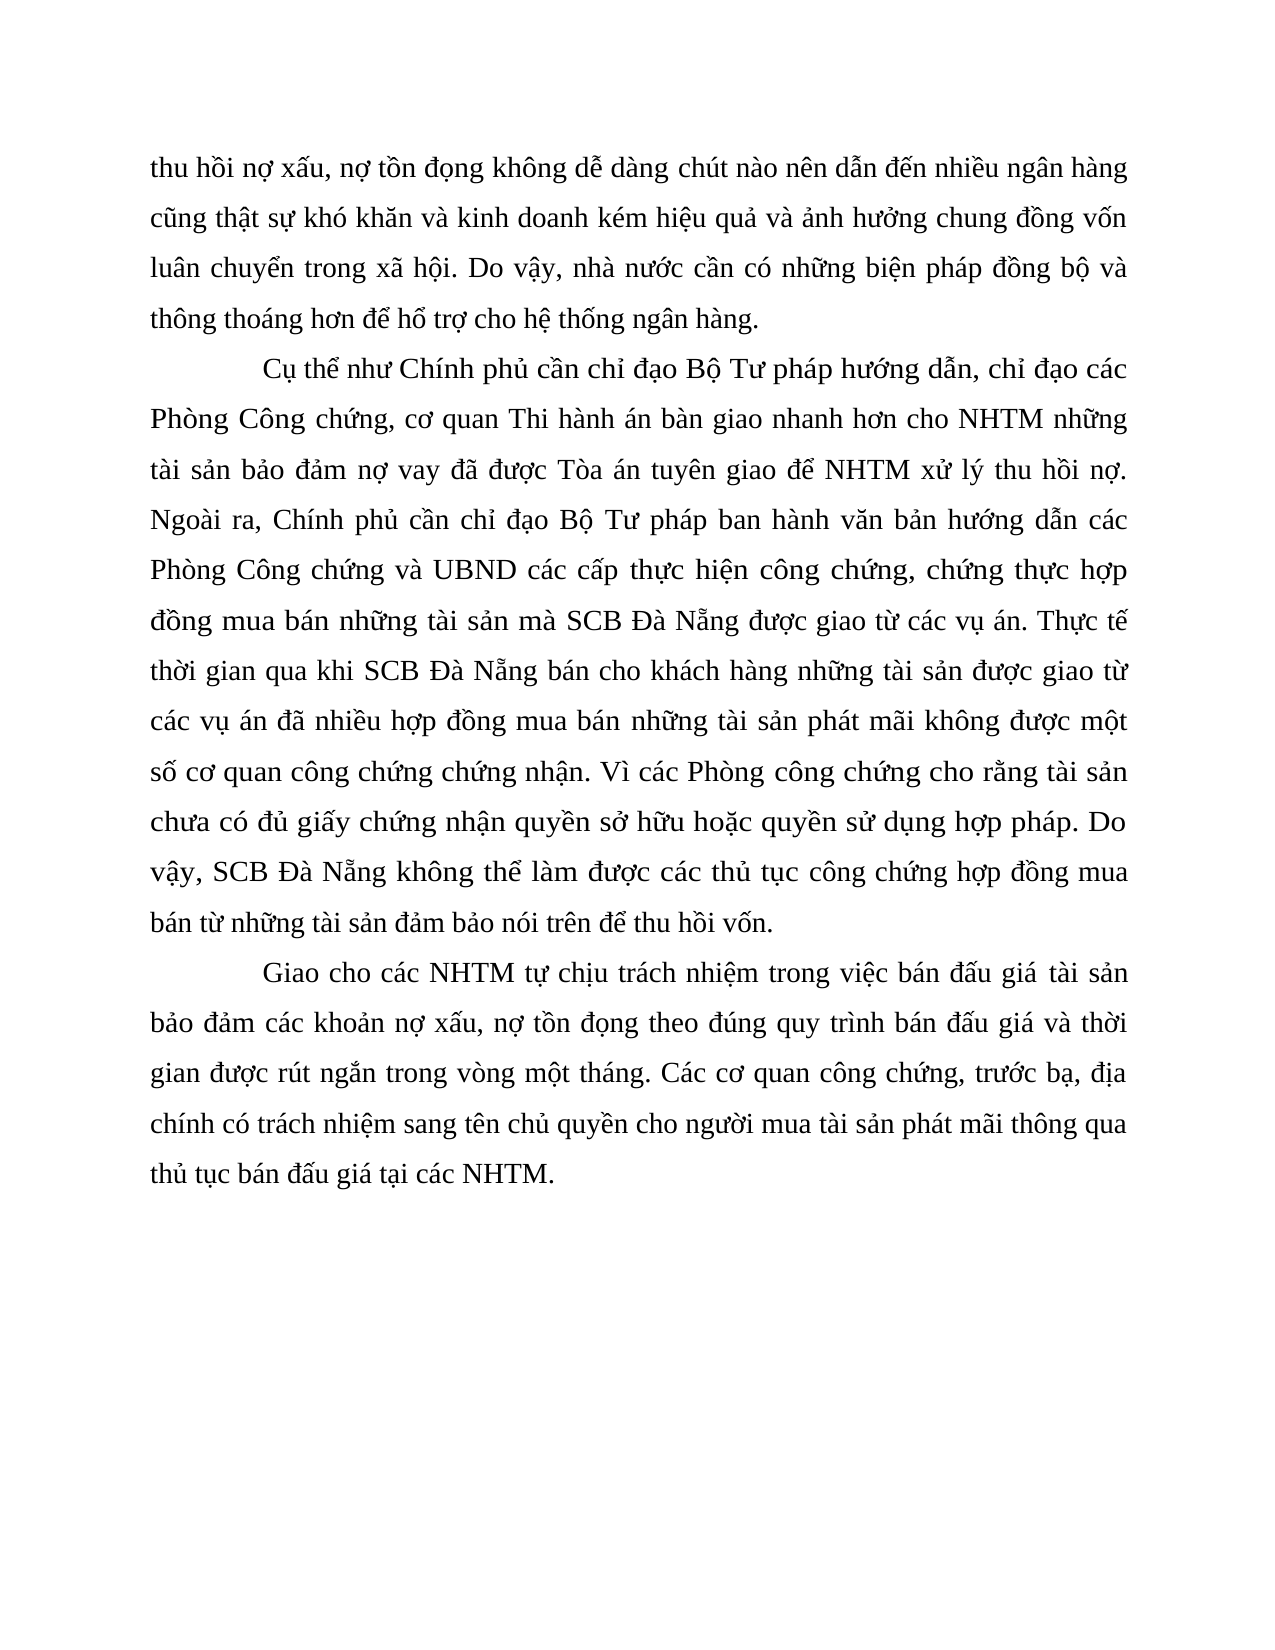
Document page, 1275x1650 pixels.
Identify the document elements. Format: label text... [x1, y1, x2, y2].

text Cụ thể như Chính phủ cần chỉ đạo Bộ Tư pháp hướng dẫn, chỉ đạo các Phòng Công chứng, cơ quan Thi hành án bàn giao nhanh hơn cho NHTM những tài sản bảo đảm nợ vay đã được Tòa án tuyên giao để NHTM xử lý thu hồi nợ. Ngoài ra, Chính phủ cần chỉ đạo Bộ Tư pháp ban hành văn bản hướng dẫn các Phòng Công chứng và UBND các cấp thực hiện công chứng, chứng thực hợp đồng mua bán những tài sản mà SCB Đà Nẵng được giao từ các vụ án. Thực tế thời gian qua khi SCB Đà Nẵng bán cho khách hàng những tài sản được giao từ các vụ án đã nhiều hợp đồng mua bán những tài sản phát mãi không được một số cơ quan công chứng chứng nhận. Vì các Phòng công chứng cho rằng tài sản chưa có đủ giấy chứng nhận quyền sở hữu hoặc quyền sử dụng hợp pháp. Do vậy, SCB Đà Nẵng không thể làm được các thủ tục công chứng hợp đồng mua bán từ những tài sản đảm bảo nói trên để thu hồi vốn. [150, 351, 1128, 938]
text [150, 150, 1128, 334]
text Giao cho các NHTM tự chịu trách nhiệm trong việc bán đấu giá tài sản bảo đảm các khoản nợ xấu, nợ tồn đọng theo đúng quy trình bán đấu giá và thời gian được rút ngắn trong vòng một tháng. Các cơ quan công chứng, trước bạ, địa chính có trách nhiệm sang tên chủ quyền cho người mua tài sản phát mãi thông qua thủ tục bán đấu giá tại các NHTM. [150, 955, 1128, 1190]
